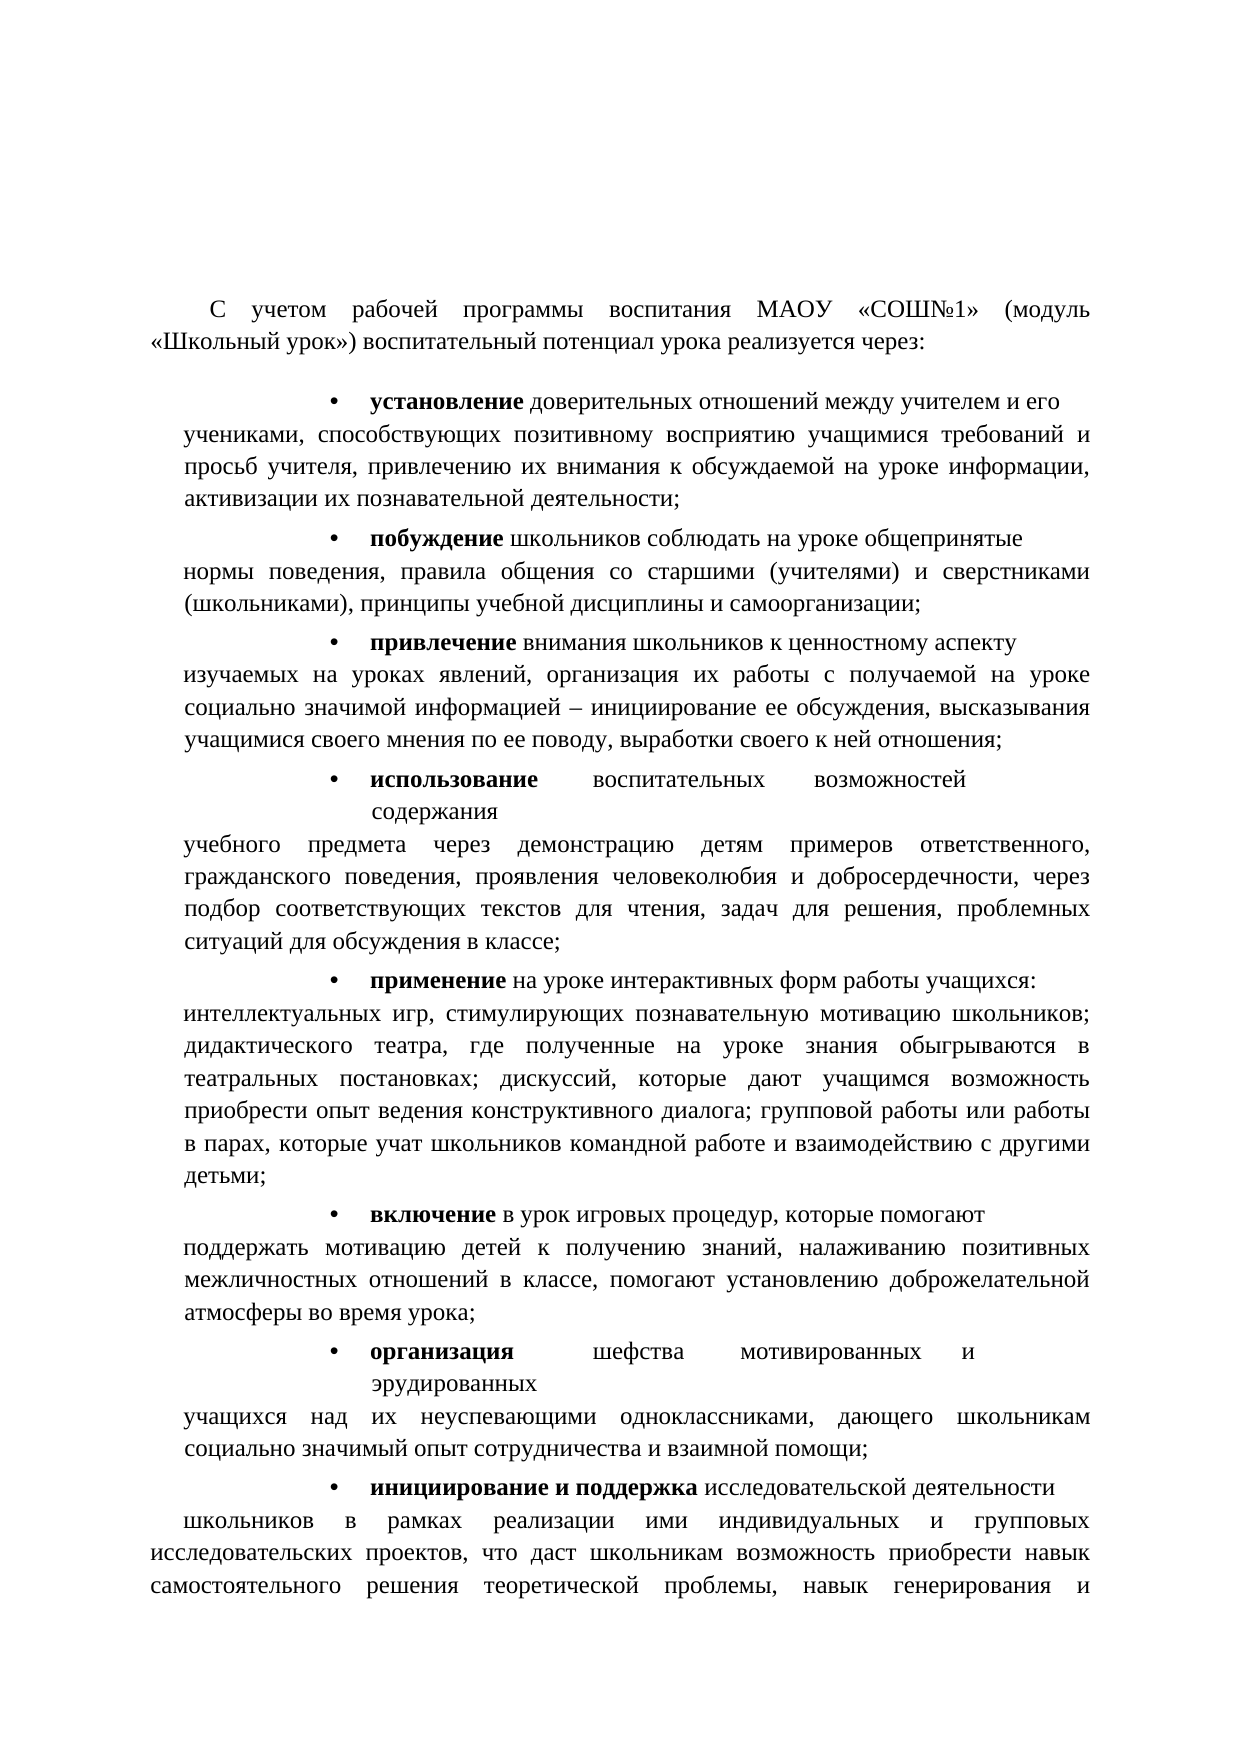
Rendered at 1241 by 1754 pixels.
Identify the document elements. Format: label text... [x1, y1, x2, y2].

text изучаемых на уроках явлений, организация их работы с получаемой на уроке социально значимой информацией – инициирование ее обсуждения, высказывания учащимися своего мнения по ее поводу, выработки своего к ней отношения; [183, 659, 1091, 753]
list установление доверительных отношений между учителем и его [329, 386, 1091, 415]
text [150, 1505, 1091, 1598]
list инициирование и поддержка исследовательской деятельности [329, 1472, 1091, 1501]
text учебного предмета через демонстрацию детям примеров ответственного, гражданского поведения, проявления человеколюбия и добросердечности, через подбор соответствующих текстов для чтения, задач для решения, проблемных ситуаций для обсуждения в классе; [183, 829, 1091, 954]
list использование воспитательных возможностей содержания [329, 764, 1091, 825]
list включение в урок игровых процедур, которые помогают [329, 1199, 1091, 1228]
text учащихся над их неуспевающими одноклассниками, дающего школьникам социально значимый опыт сотрудничества и взаимной помощи; [183, 1401, 1091, 1462]
text поддержать мотивацию детей к получению знаний, налаживанию позитивных межличностных отношений в классе, помогают установлению доброжелательной атмосферы во время урока; [183, 1232, 1091, 1326]
list организация шефства мотивированных и эрудированных [329, 1336, 1091, 1397]
list применение на уроке интерактивных форм работы учащихся: [329, 966, 1091, 994]
text учениками, способствующих позитивному восприятию учащимися требований и просьб учителя, привлечению их внимания к обсуждаемой на уроке информации, активизации их познавательной деятельности; [183, 419, 1091, 512]
text С учетом рабочей программы воспитания МАОУ «СОШ№1» (модуль «Школьный урок») воспитательный потенциал урока реализуется через: [150, 294, 1091, 355]
list побуждение школьников соблюдать на уроке общепринятые [329, 523, 1091, 552]
text интеллектуальных игр, стимулирующих познавательную мотивацию школьников; дидактического театра, где полученные на уроке знания обыгрываются в театральных постановках; дискуссий, которые дают учащимся возможность приобрести опыт ведения конструктивного диалога; групповой работы или работы в парах, которые учат школьников командной работе и взаимодействию с другими детьми; [183, 998, 1091, 1189]
list привлечение внимания школьников к ценностному аспекту [329, 627, 1091, 656]
text нормы поведения, правила общения со старшими (учителями) и сверстниками (школьниками), принципы учебной дисциплины и самоорганизации; [183, 556, 1091, 617]
